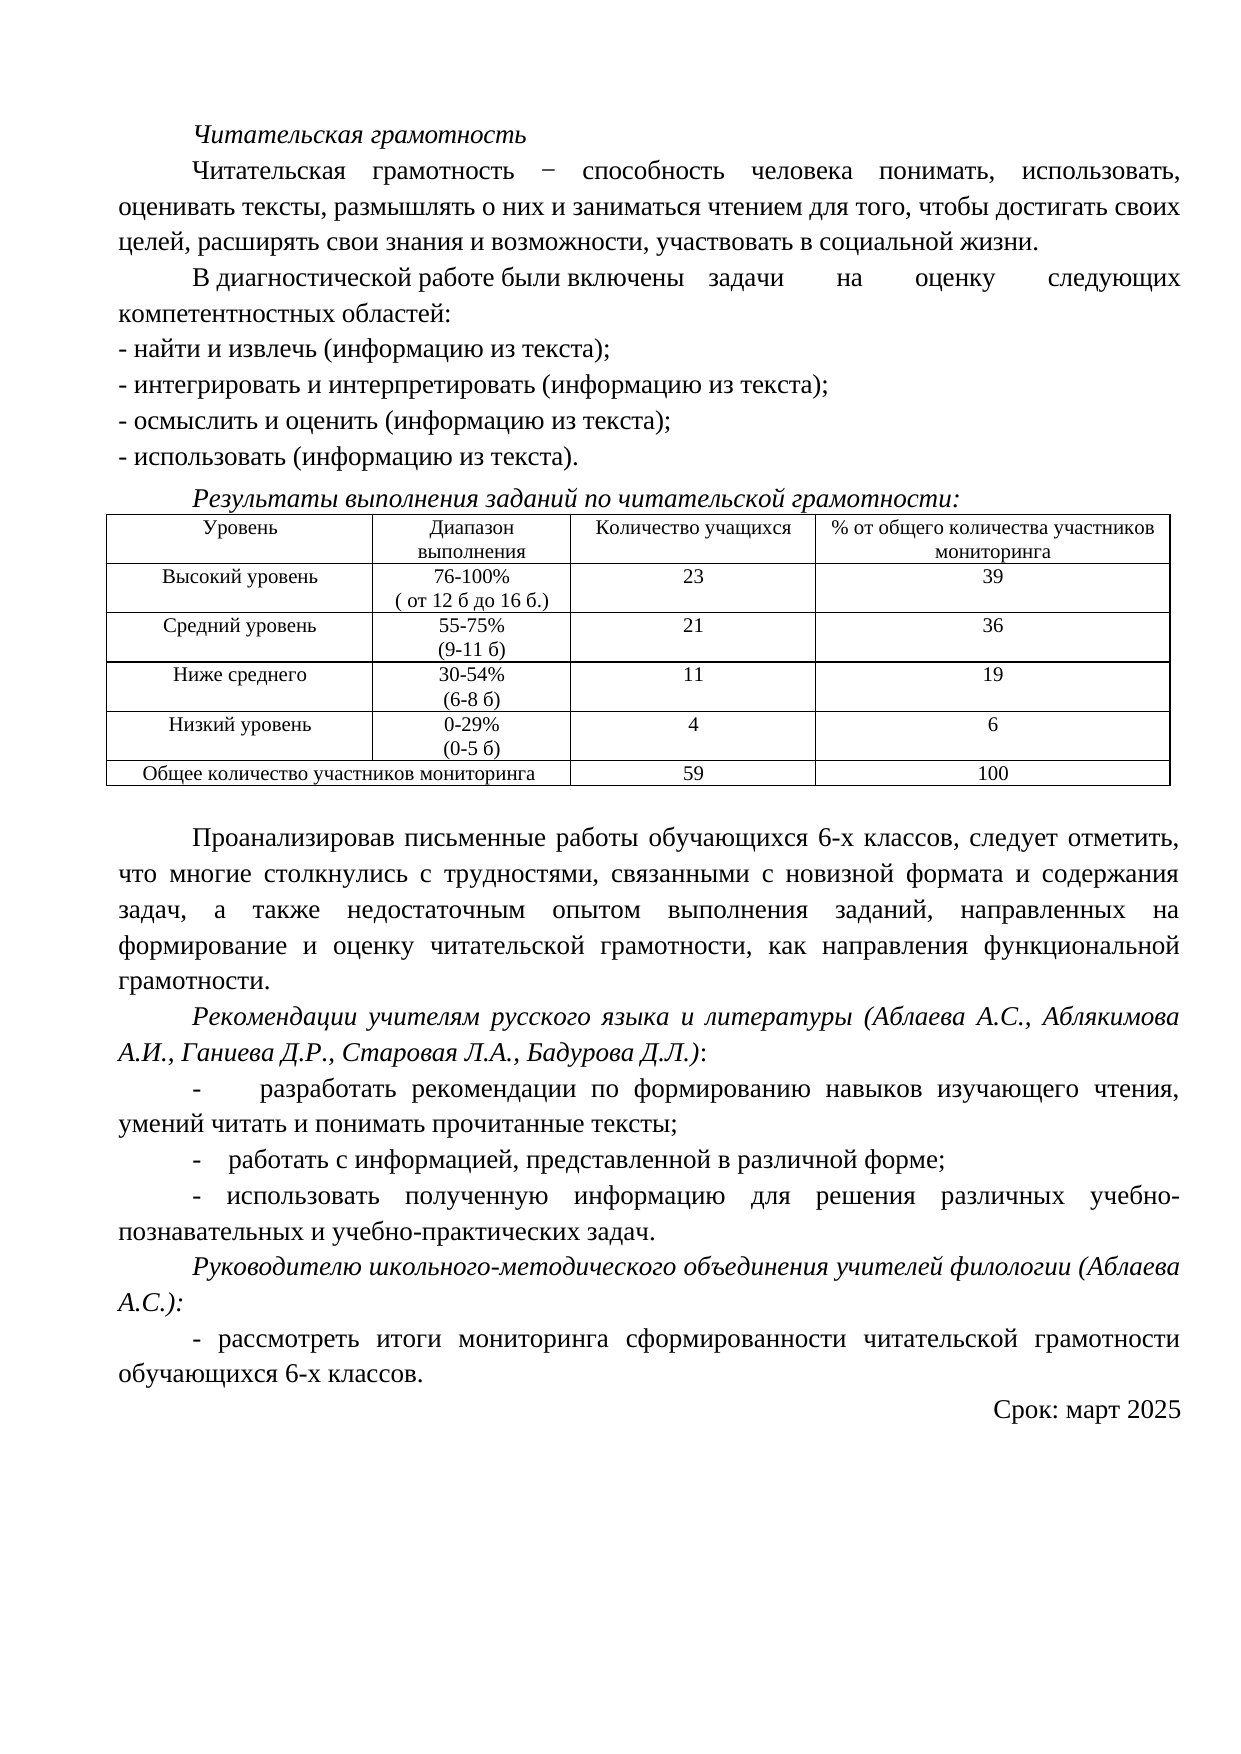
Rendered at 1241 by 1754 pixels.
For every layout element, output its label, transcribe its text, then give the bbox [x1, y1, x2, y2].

table_cell 19 [816, 663, 1169, 711]
text В диагностической работе были включены задачи на оценку следующих компетентностных областей: [118, 261, 1181, 328]
table_cell 11 [571, 663, 815, 711]
table_cell Ниже среднего [107, 663, 372, 711]
text - найти и извлечь (информацию из текста); [118, 332, 1181, 364]
table_cell 23 [571, 564, 815, 612]
table_header Количество учащихся [571, 515, 815, 563]
table_header Диапазон выполнения [373, 515, 570, 563]
text Читательская грамотность − способность человека понимать, использовать, оценивать тексты, размышлять о них и заниматься чтением для того, чтобы достигать своих целей, расширять свои знания и возможности, участвовать в социальной жизни. [118, 154, 1181, 256]
table_cell Низкий уровень [107, 712, 372, 760]
table_cell Высокий уровень [107, 564, 372, 612]
table_cell 36 [816, 613, 1169, 661]
text - интегрировать и интерпретировать (информацию из текста); [118, 368, 1181, 399]
table_cell 30-54% (6-8 б) [373, 663, 570, 711]
text - рассмотреть итоги мониторинга сформированности читательской грамотности обучающихся 6-х классов. [118, 1322, 1181, 1389]
table_cell 76-100% ( от 12 б до 16 б.) [373, 564, 570, 612]
text Читательская грамотность [118, 118, 1181, 149]
table_cell 21 [571, 613, 815, 661]
text Руководителю школьного-методического объединения учителей филологии (Аблаева А.С.): [118, 1250, 1181, 1317]
table_cell 55-75% (9-11 б) [373, 613, 570, 661]
text Срок: март 2025 [118, 1393, 1181, 1424]
text - осмыслить и оценить (информацию из текста); [118, 404, 1181, 435]
text Результаты выполнения заданий по читательской грамотности: [192, 482, 1112, 513]
text - работать с информацией, представленной в различной форме; [118, 1143, 1181, 1174]
text Проанализировав письменные работы обучающихся 6-х классов, следует отметить, что многие столкнулись с трудностями, связанными с новизной формата и содержания задач, а также недостаточным опытом выполнения заданий, направленных на формирование и оценку читательской грамотности, как направления функциональной грамотности. [118, 822, 1181, 996]
table_cell 59 [571, 761, 815, 785]
text - использовать полученную информацию для решения различных учебно- познавательных и учебно-практических задач. [118, 1179, 1181, 1246]
text Рекомендации учителям русского языка и литературы (Аблаева А.С., Аблякимова А.И., Ганиева Д.Р., Старовая Л.А., Бадурова Д.Л.): [118, 1000, 1181, 1067]
table_cell 6 [816, 712, 1169, 760]
table_cell Средний уровень [107, 613, 372, 661]
table_cell 39 [816, 564, 1169, 612]
table_cell 100 [816, 761, 1169, 785]
text - разработать рекомендации по формированию навыков изучающего чтения, умений читать и понимать прочитанные тексты; [118, 1072, 1181, 1138]
table_header Уровень [107, 515, 372, 563]
text - использовать (информацию из текста). [118, 440, 1181, 471]
table_header % от общего количества участников мониторинга [816, 515, 1169, 563]
table_cell 4 [571, 712, 815, 760]
table_cell Общее количество участников мониторинга [107, 761, 570, 785]
table_cell 0-29% (0-5 б) [373, 712, 570, 760]
